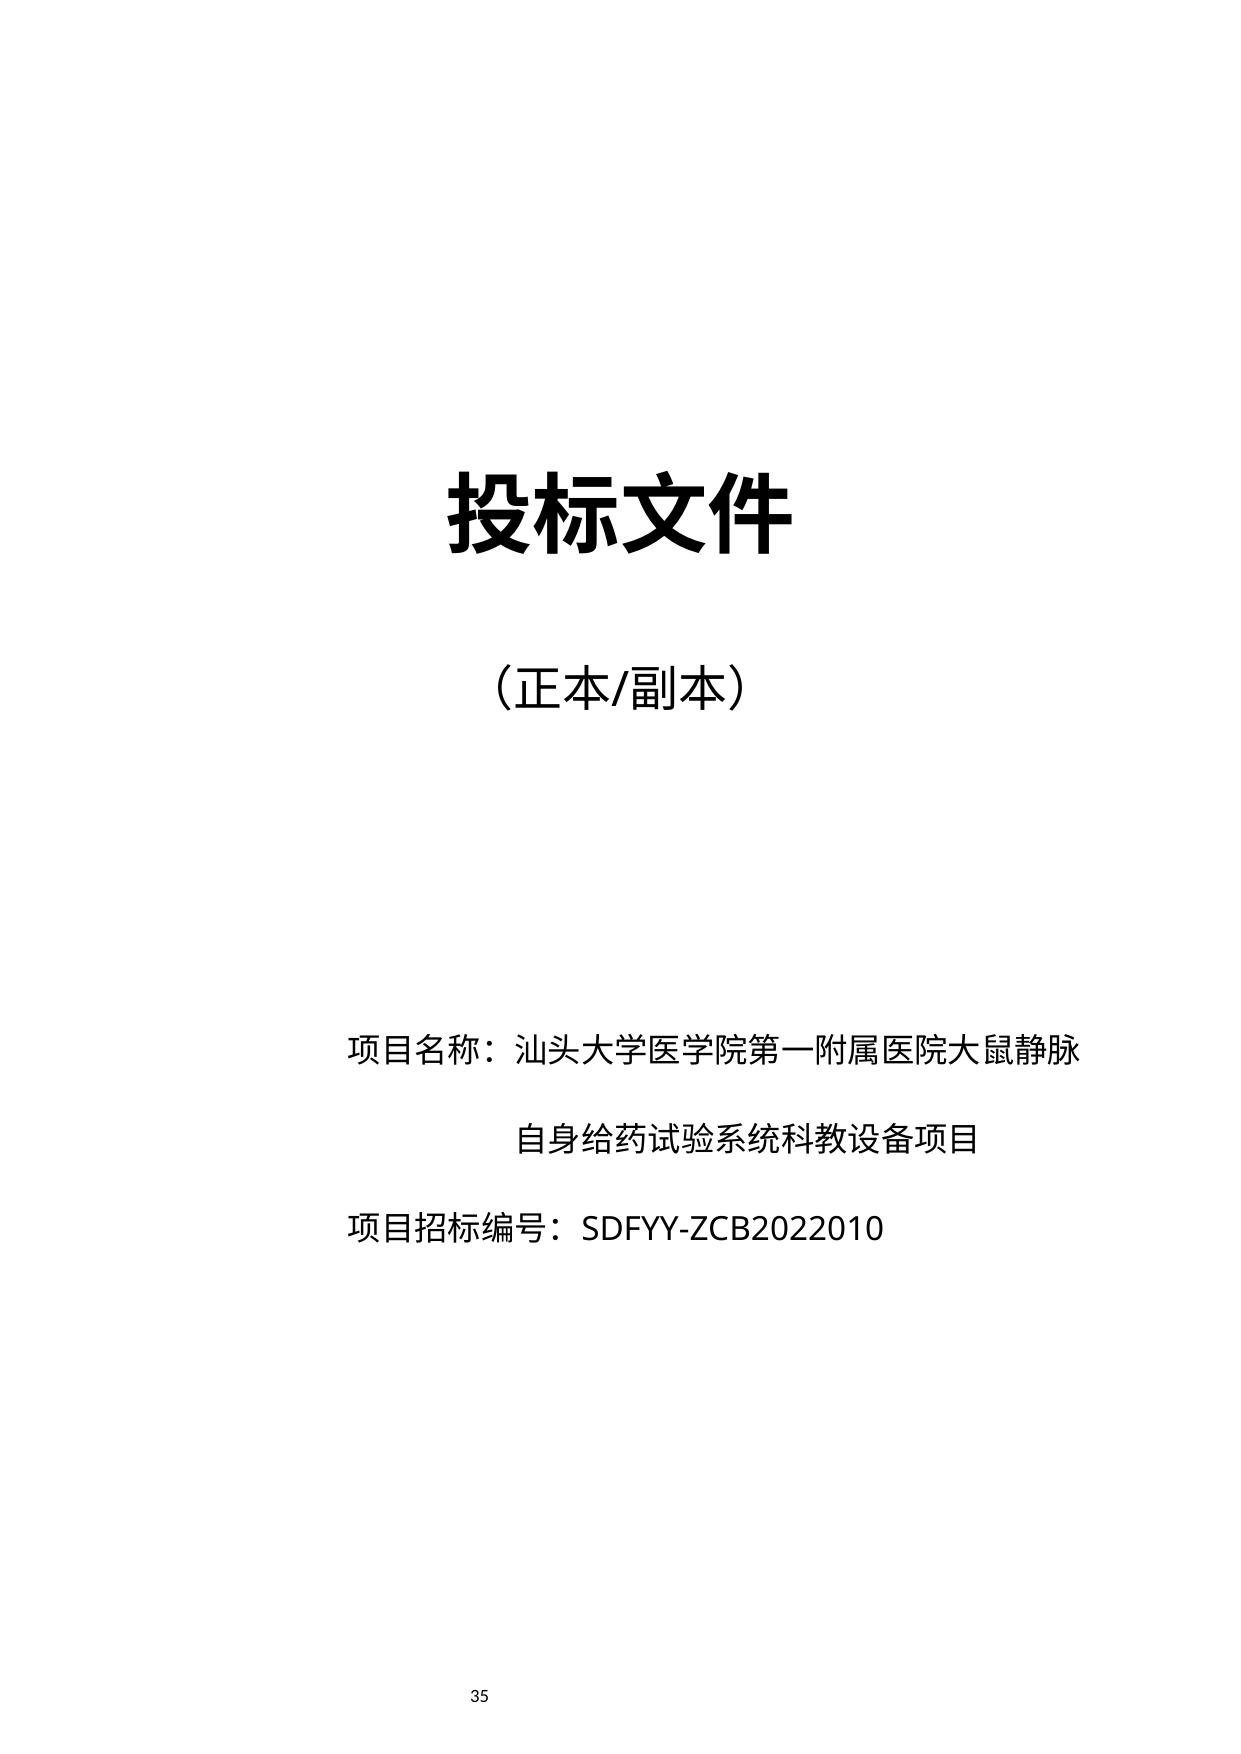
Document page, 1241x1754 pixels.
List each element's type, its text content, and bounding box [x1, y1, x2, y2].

text 投标文件 [148, 443, 1092, 573]
text 自身给药试验系统科教设备项目 [148, 1104, 1092, 1169]
text 项目招标编号：SDFYY-ZCB2022010 [148, 1193, 1092, 1258]
text （正本/副本） [148, 636, 1092, 734]
text 项目名称：汕头大学医学院第一附属医院大鼠静脉 [148, 1015, 1092, 1080]
